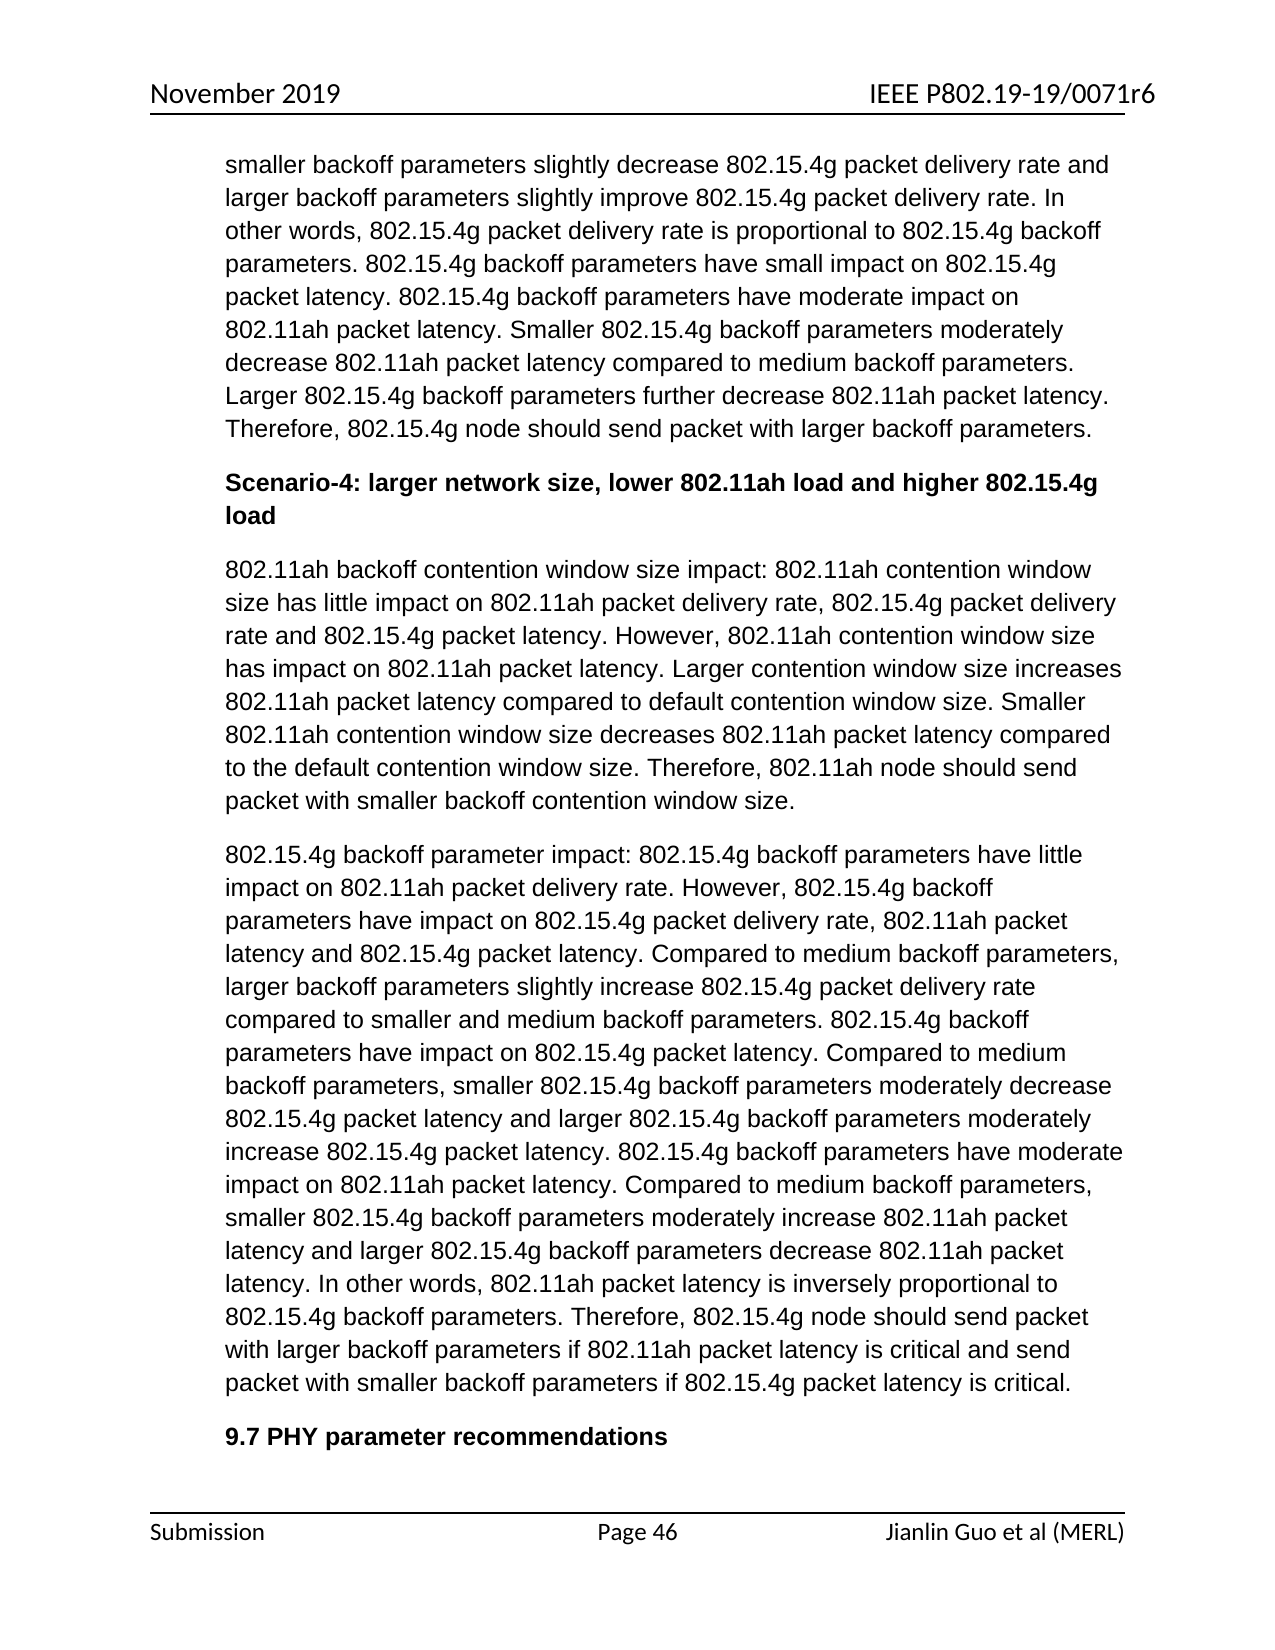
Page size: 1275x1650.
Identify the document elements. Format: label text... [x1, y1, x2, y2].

text 9.7 PHY parameter recommendations [225, 1422, 1125, 1451]
text Scenario-4: larger network size, lower 802.11ah load and higher 802.15.4g load [225, 468, 1125, 530]
text 802.11ah backoff contention window size impact: 802.11ah contention window size has little impact on 802.11ah packet delivery rate, 802.15.4g packet delivery rate and 802.15.4g packet latency. However, 802.11ah contention window size has impact on 802.11ah packet latency. Larger contention window size increases 802.11ah packet latency compared to default contention window size. Smaller 802.11ah contention window size decreases 802.11ah packet latency compared to the default contention window size. Therefore, 802.11ah node should send packet with smaller backoff contention window size. [225, 555, 1125, 815]
text 802.15.4g backoff parameter impact: 802.15.4g backoff parameters have little impact on 802.11ah packet delivery rate. However, 802.15.4g backoff parameters have impact on 802.15.4g packet delivery rate, 802.11ah packet latency and 802.15.4g packet latency. Compared to medium backoff parameters, larger backoff parameters slightly increase 802.15.4g packet delivery rate compared to smaller and medium backoff parameters. 802.15.4g backoff parameters have impact on 802.15.4g packet latency. Compared to medium backoff parameters, smaller 802.15.4g backoff parameters moderately decrease 802.15.4g packet latency and larger 802.15.4g backoff parameters moderately increase 802.15.4g packet latency. 802.15.4g backoff parameters have moderate impact on 802.11ah packet latency. Compared to medium backoff parameters, smaller 802.15.4g backoff parameters moderately increase 802.11ah packet latency and larger 802.15.4g backoff parameters decrease 802.11ah packet latency. In other words, 802.11ah packet latency is inversely proportional to 802.15.4g backoff parameters. Therefore, 802.15.4g node should send packet with larger backoff parameters if 802.11ah packet latency is critical and send packet with smaller backoff parameters if 802.15.4g packet latency is critical. [225, 840, 1125, 1397]
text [225, 150, 1125, 443]
